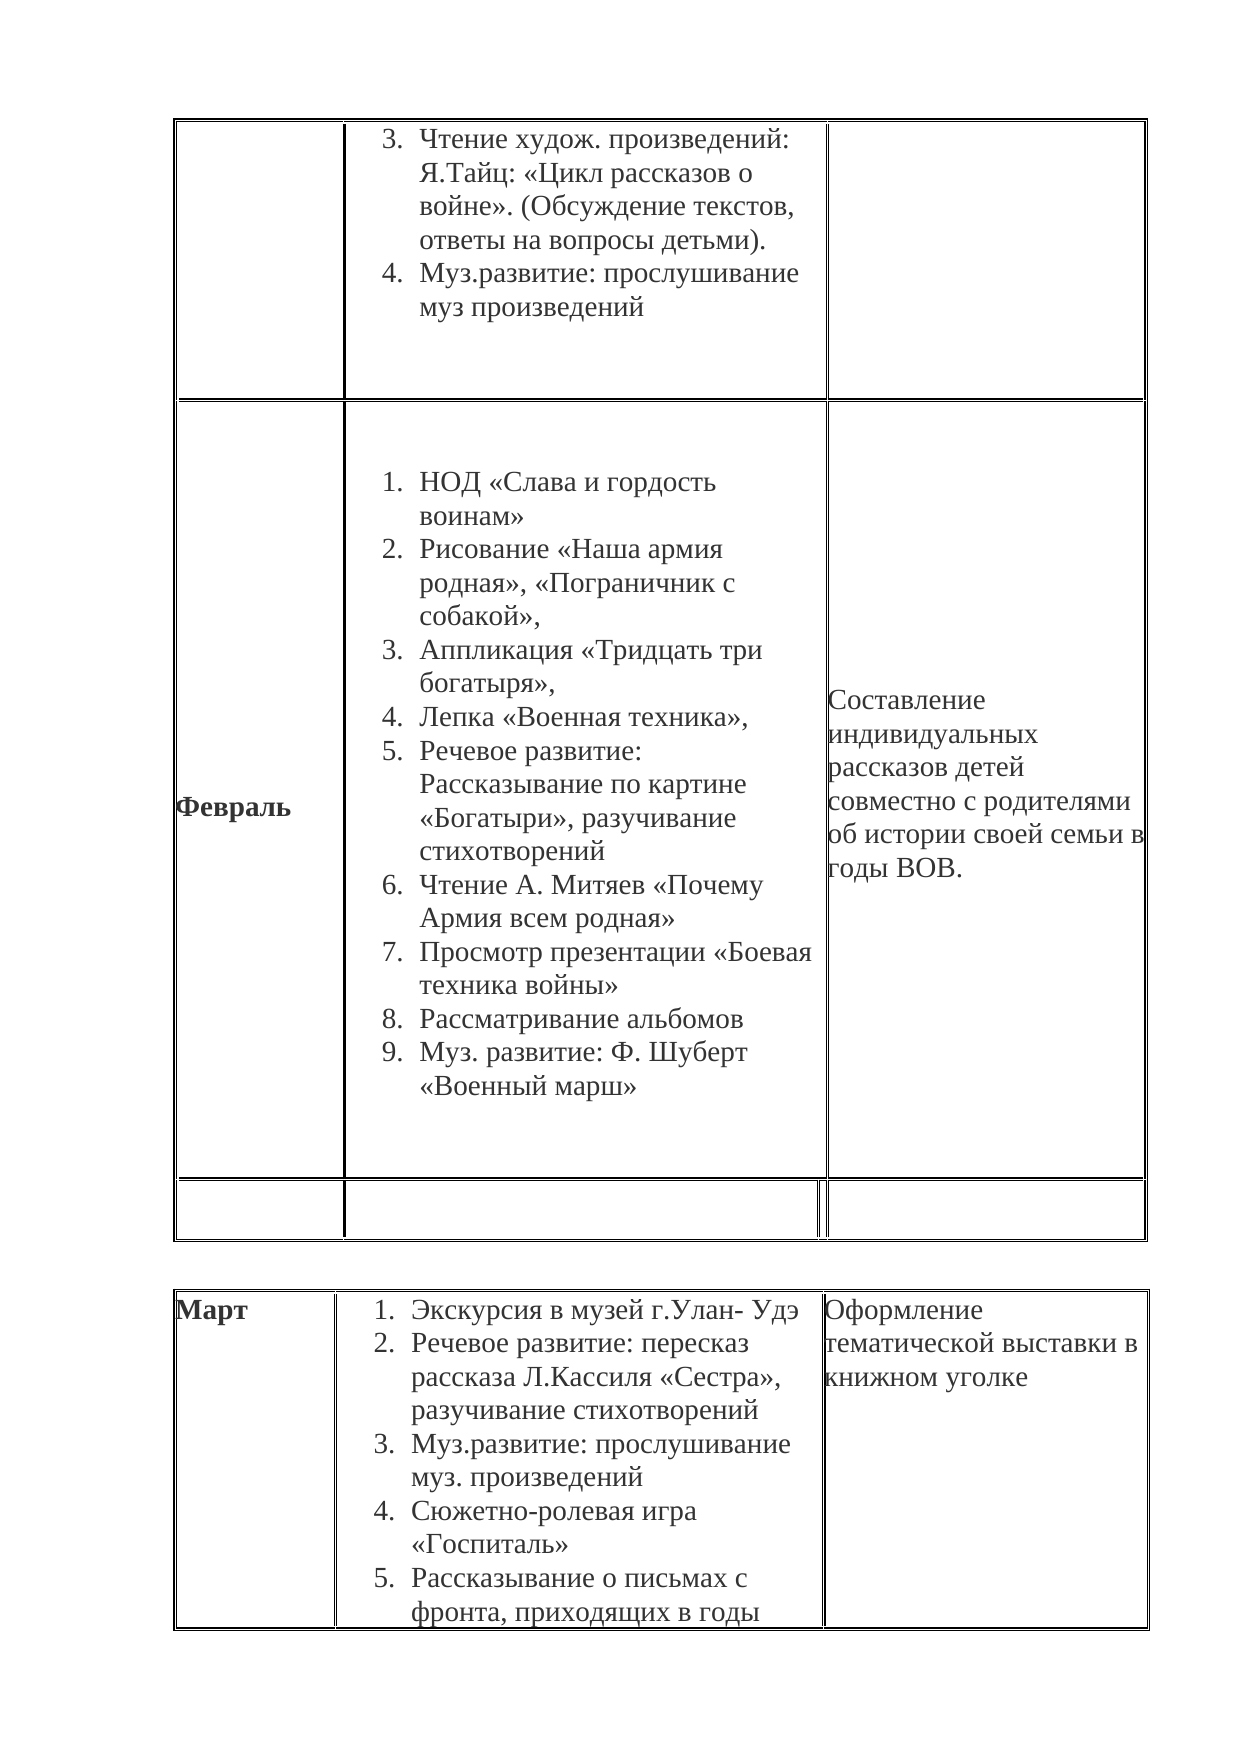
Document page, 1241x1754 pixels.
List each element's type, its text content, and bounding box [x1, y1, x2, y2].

table_cell Февраль [177, 398, 343, 1177]
table_cell [819, 1181, 827, 1239]
table_cell [344, 1181, 818, 1239]
table_cell [828, 1177, 1145, 1239]
table_cell Составление индивидуальных рассказов детей совместно с родителями об истории своей семьи в годы ВОВ. [829, 398, 1145, 1177]
table_header Март [177, 1292, 336, 1627]
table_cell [344, 122, 827, 398]
table_cell Январь [177, 120, 344, 398]
table_cell [177, 1177, 344, 1239]
table_cell НОД «Слава и гордость воинам» Рисование «Наша армия родная», «Пограничник с собакой», Аппликация «Тридцать три богатыря», Лепка «Военная техника», Речевое развитие: Рассказывание по картине «Богатыри», разучивание стихотворений Чтение А. Митяев «Почему Армия всем родная» Просмотр презентации «Боевая техника войны» Рассматривание альбомов Муз. развитие: Ф. Шуберт «Военный марш» [346, 402, 826, 1177]
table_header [824, 1292, 1147, 1627]
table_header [336, 1290, 824, 1627]
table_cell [828, 122, 1144, 398]
